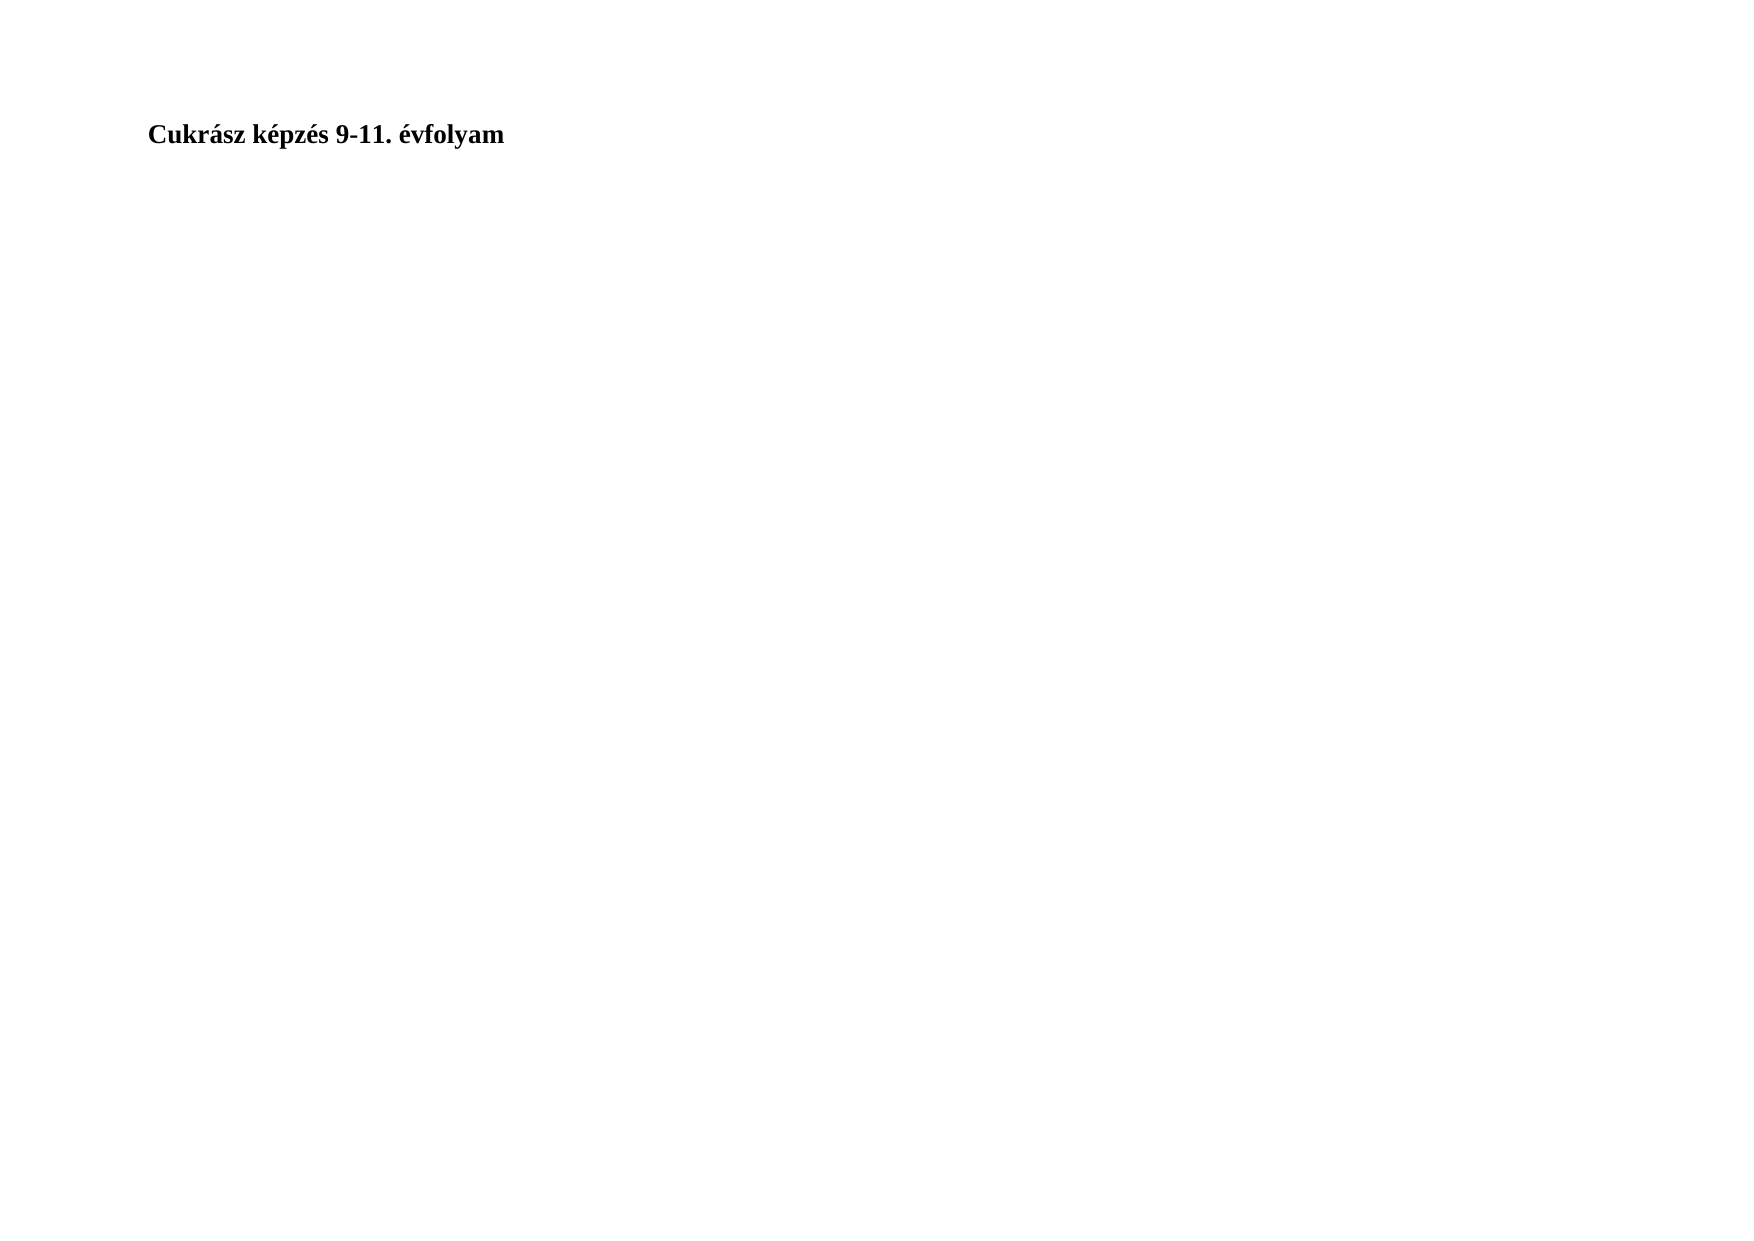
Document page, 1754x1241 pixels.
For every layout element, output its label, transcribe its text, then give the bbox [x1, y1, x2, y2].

subtitle Cukrász képzés 9-11. évfolyam [148, 118, 1606, 149]
